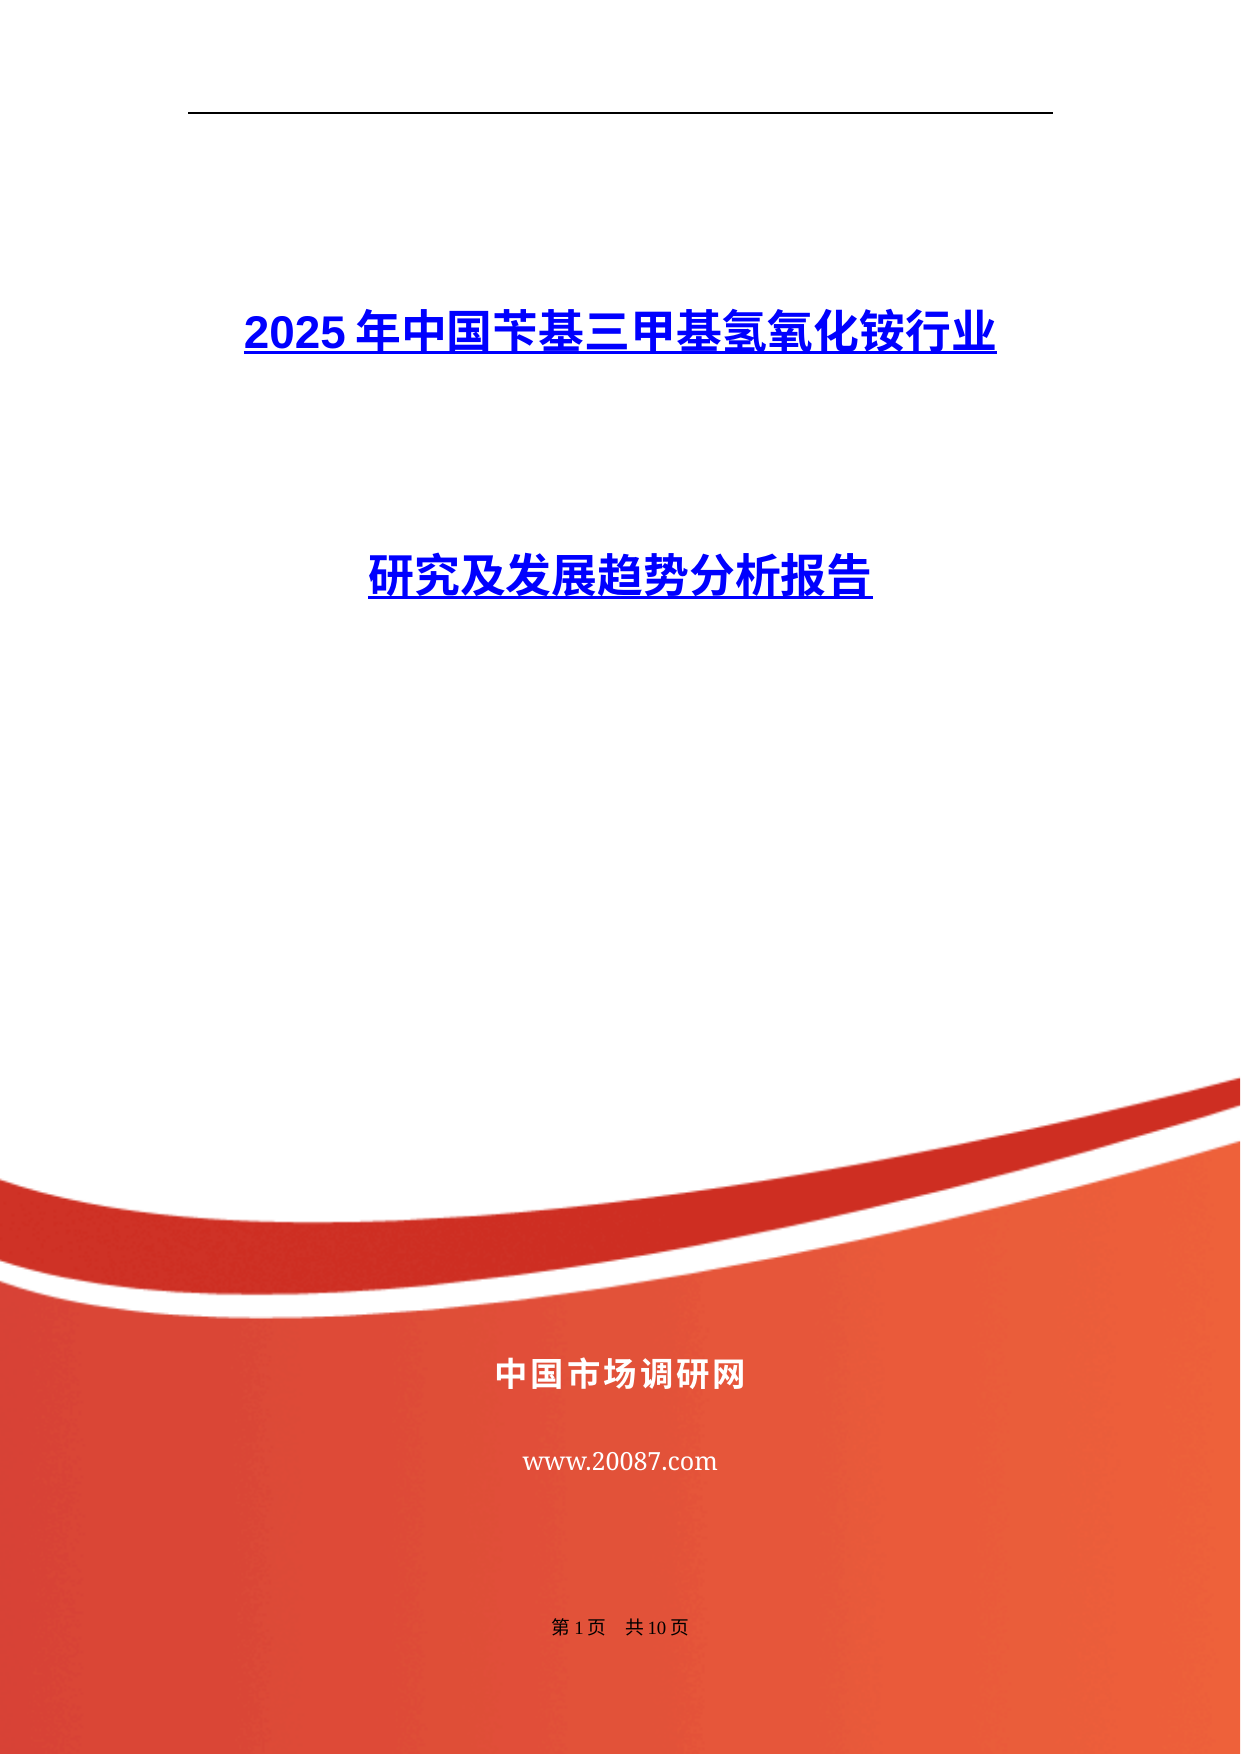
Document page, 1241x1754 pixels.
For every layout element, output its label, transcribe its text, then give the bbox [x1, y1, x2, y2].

picture [0, 1006, 1241, 1754]
table_header 2025年中国苄基三甲基氢氧化铵行业研究及发展趋势分析报告 [188, 207, 1053, 773]
text www.20087.com [187, 1428, 1053, 1493]
subtitle 中国市场调研网 [187, 1339, 1053, 1404]
